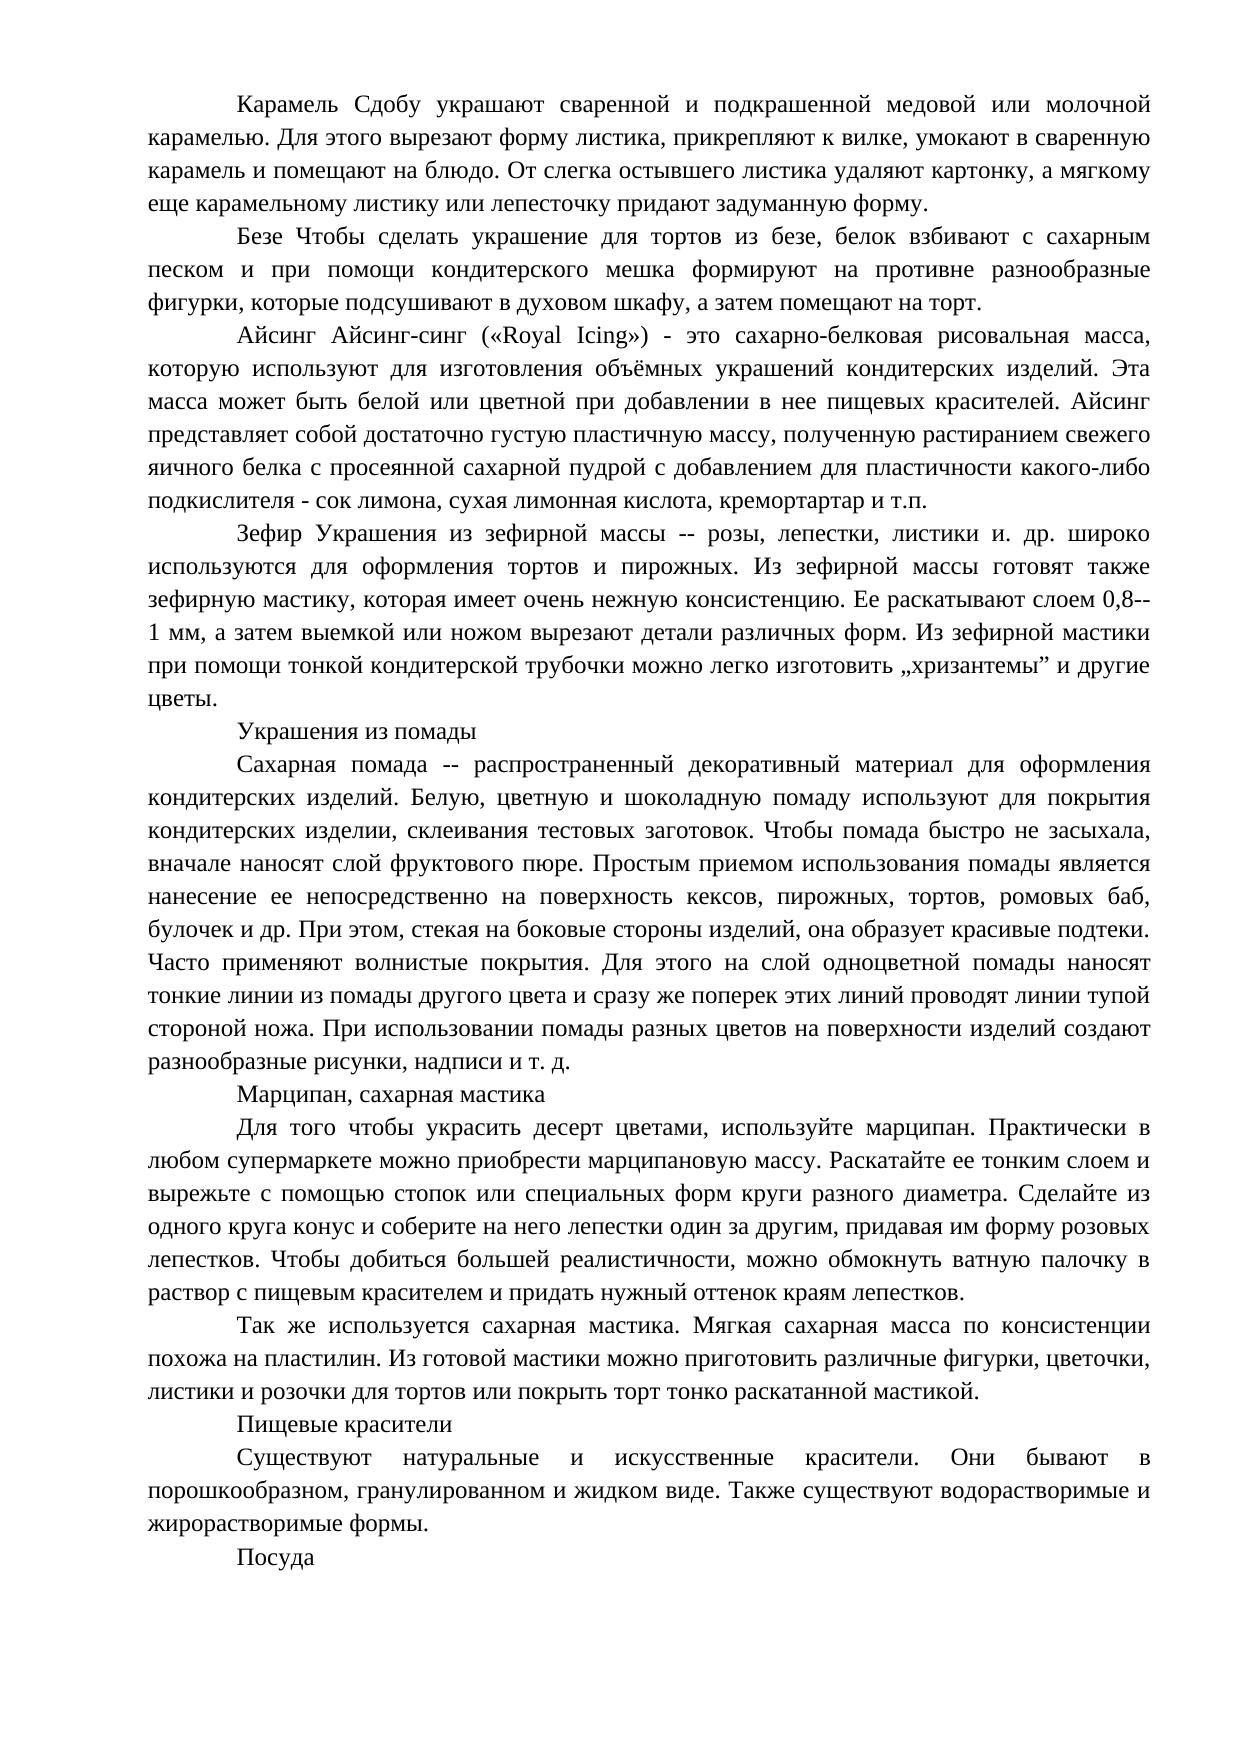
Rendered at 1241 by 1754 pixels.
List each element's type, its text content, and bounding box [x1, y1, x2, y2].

text Айсинг Айсинг-синг («Royal Icing») - это сахарно-белковая рисовальная масса, которую используют для изготовления объёмных украшений кондитерских изделий. Эта масса может быть белой или цветной при добавлении в нее пищевых красителей. Айсинг представляет собой достаточно густую пластичную массу, полученную растиранием свежего яичного белка с просеянной сахарной пудрой с добавлением для пластичности какого-либо подкислителя - сок лимона, сухая лимонная кислота, кремортартар и т.п. [148, 320, 1152, 514]
text Зефир Украшения из зефирной массы -- розы, лепестки, листики и. др. широко используются для оформления тортов и пирожных. Из зефирной массы готовят также зефирную мастику, которая имеет очень нежную консистенцию. Ее раскатывают слоем 0,8--1 мм, а затем выемкой или ножом вырезают детали различных форм. Из зефирной мастики при помощи тонкой кондитерской трубочки можно легко изготовить „хризантемы” и другие цветы. [148, 518, 1152, 712]
text Карамель Сдобу украшают сваренной и подкрашенной медовой или молочной карамелью. Для этого вырезают форму листика, прикрепляют к вилке, умокают в сваренную карамель и помещают на блюдо. От слегка остывшего листика удаляют картонку, а мягкому еще карамельному листику или лепесточку придают задуманную форму. [148, 89, 1152, 216]
text Пищевые красители [148, 1409, 1152, 1438]
text Безе Чтобы сделать украшение для тортов из безе, белок взбивают с сахарным песком и при помощи кондитерского мешка формируют на противне разнообразные фигурки, которые подсушивают в духовом шкафу, а затем помещают на торт. [148, 221, 1152, 316]
text Сахарная помада -- распространенный декоративный материал для оформления кондитерских изделий. Белую, цветную и шоколадную помаду используют для покрытия кондитерских изделии, склеивания тестовых заготовок. Чтобы помада быстро не засыхала, вначале наносят слой фруктового пюре. Простым приемом использования помады является нанесение ее непосредственно на поверхность кексов, пирожных, тортов, ромовых баб, булочек и др. При этом, стекая на боковые стороны изделий, она образует красивые подтеки. Часто применяют волнистые покрытия. Для этого на слой одноцветной помады наносят тонкие линии из помады другого цвета и сразу же поперек этих линий проводят линии тупой стороной ножа. При использовании помады разных цветов на поверхности изделий создают разнообразные рисунки, надписи и т. д. [148, 749, 1152, 1075]
text Марципан, сахарная мастика [148, 1079, 1152, 1108]
text Так же используется сахарная мастика. Мягкая сахарная масса по консистенции похожа на пластилин. Из готовой мастики можно приготовить различные фигурки, цветочки, листики и розочки для тортов или покрыть торт тонко раскатанной мастикой. [148, 1310, 1152, 1405]
text Существуют натуральные и искусственные красители. Они бывают в порошкообразном, гранулированном и жидком виде. Также существуют водорастворимые и жирорастворимые формы. [148, 1442, 1152, 1537]
text Для того чтобы украсить десерт цветами, используйте марципан. Практически в любом супермаркете можно приобрести марципановую массу. Раскатайте ее тонким слоем и вырежьте с помощью стопок или специальных форм круги разного диаметра. Сделайте из одного круга конус и соберите на него лепестки один за другим, придавая им форму розовых лепестков. Чтобы добиться большей реалистичности, можно обмокнуть ватную палочку в раствор с пищевым красителем и придать нужный оттенок краям лепестков. [148, 1112, 1152, 1306]
text Украшения из помады [148, 716, 1152, 745]
text Посуда [148, 1542, 1152, 1570]
